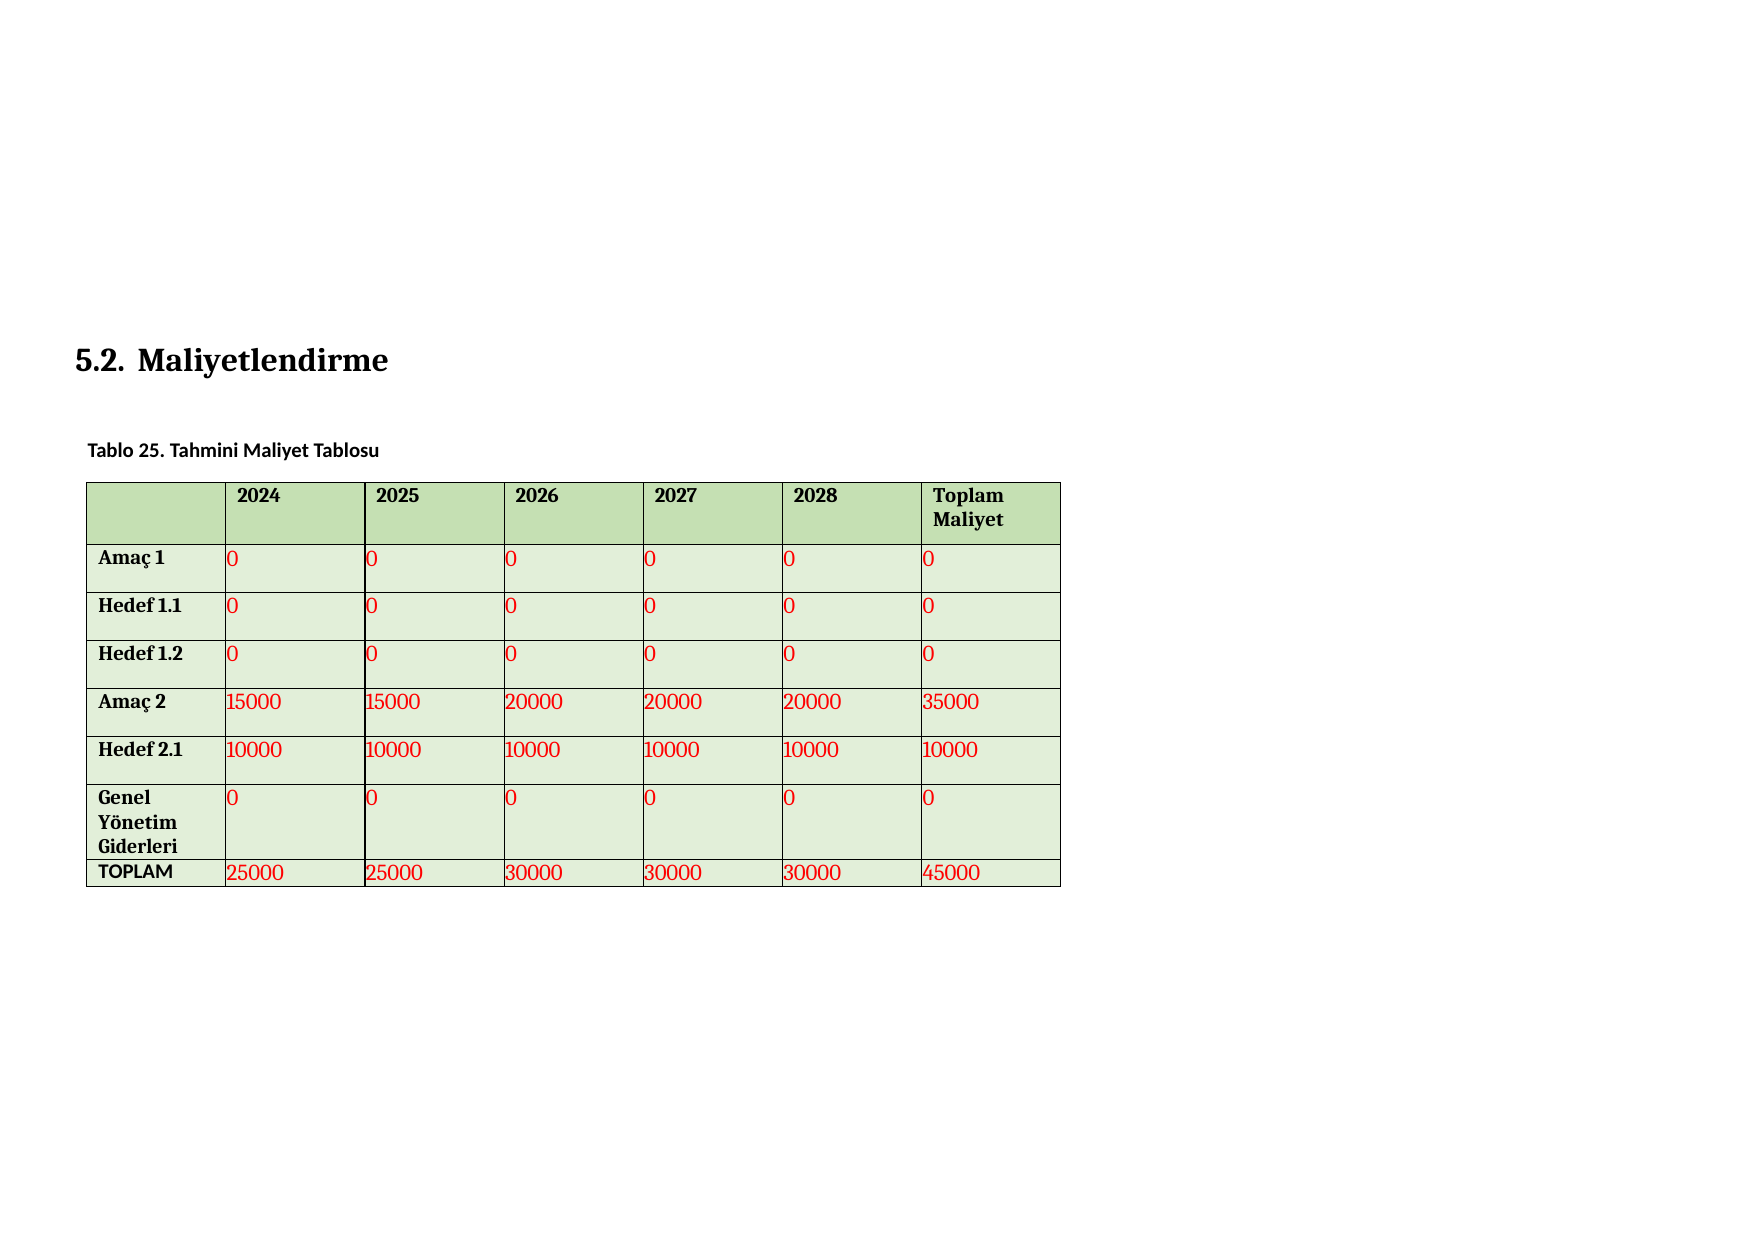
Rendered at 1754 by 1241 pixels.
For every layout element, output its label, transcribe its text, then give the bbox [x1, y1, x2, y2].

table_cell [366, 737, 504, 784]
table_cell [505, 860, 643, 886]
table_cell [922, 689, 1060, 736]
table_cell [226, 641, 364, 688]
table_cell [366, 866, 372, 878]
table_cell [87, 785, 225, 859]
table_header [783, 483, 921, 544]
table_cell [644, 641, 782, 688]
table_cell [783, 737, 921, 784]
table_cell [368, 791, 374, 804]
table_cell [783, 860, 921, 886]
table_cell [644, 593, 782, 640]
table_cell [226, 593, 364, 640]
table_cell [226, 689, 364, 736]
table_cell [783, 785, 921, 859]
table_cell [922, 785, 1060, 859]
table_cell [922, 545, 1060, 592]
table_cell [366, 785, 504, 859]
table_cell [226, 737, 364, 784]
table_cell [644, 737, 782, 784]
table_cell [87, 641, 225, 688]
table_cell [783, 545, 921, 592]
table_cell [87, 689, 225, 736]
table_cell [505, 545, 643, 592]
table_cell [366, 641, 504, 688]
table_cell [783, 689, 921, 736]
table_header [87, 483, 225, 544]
text Tablo 25. Tahmini Maliyet Tablosu [87, 438, 1679, 463]
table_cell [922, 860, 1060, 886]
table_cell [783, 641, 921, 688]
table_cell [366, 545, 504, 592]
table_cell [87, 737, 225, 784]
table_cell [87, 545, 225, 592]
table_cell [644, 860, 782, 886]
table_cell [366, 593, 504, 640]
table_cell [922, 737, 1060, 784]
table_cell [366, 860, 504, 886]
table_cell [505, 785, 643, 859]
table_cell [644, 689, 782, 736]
subtitle Maliyetlendirme [75, 342, 1679, 380]
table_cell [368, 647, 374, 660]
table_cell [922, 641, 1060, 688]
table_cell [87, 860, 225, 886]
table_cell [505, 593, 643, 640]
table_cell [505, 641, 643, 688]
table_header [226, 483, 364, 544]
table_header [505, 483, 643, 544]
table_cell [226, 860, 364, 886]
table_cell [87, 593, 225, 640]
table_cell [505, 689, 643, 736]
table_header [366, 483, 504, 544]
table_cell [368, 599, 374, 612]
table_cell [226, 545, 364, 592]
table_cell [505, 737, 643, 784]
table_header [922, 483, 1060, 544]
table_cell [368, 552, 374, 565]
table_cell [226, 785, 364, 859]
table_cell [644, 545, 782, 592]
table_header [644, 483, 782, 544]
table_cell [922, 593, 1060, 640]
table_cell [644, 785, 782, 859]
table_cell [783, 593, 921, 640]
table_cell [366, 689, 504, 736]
